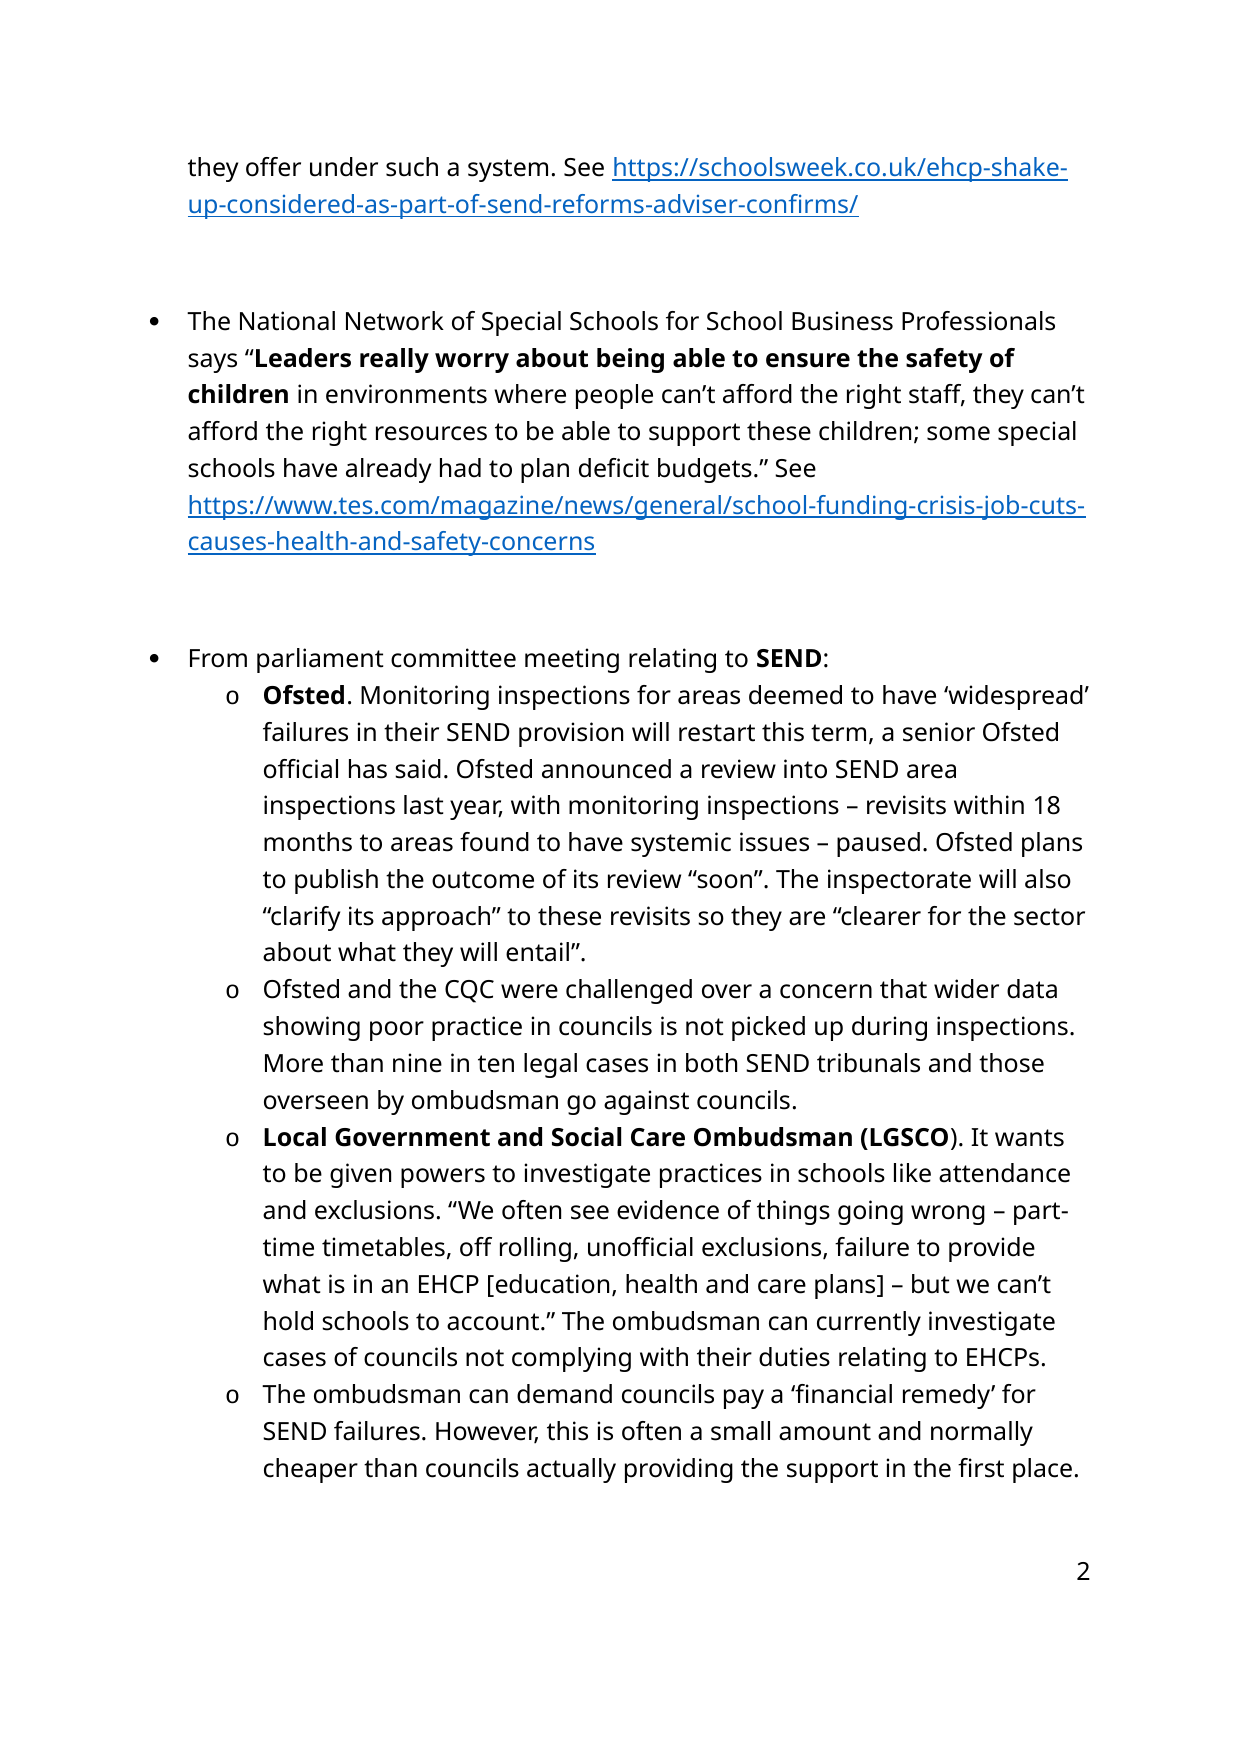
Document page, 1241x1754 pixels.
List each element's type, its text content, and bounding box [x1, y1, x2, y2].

list Ofsted and the CQC were challenged over a concern that wider data showing poor practice in councils is not picked up during inspections. More than nine in ten legal cases in both SEND tribunals and those overseen by ombudsman go against councils. [225, 972, 1090, 1116]
list Ofsted. Monitoring inspections for areas deemed to have ‘widespread’ failures in their SEND provision will restart this term, a senior Ofsted official has said. Ofsted announced a review into SEND area inspections last year, with monitoring inspections – revisits within 18 months to areas found to have systemic issues – paused. Ofsted plans to publish the outcome of its review “soon”. The inspectorate will also “clarify its approach” to these revisits so they are “clearer for the sector about what they will entail”. [225, 677, 1090, 969]
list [225, 1377, 1090, 1484]
list Local Government and Social Care Ombudsman (LGSCO). It wants to be given powers to investigate practices in schools like attendance and exclusions. “We often see evidence of things going wrong – part-time timetables, off rolling, unofficial exclusions, failure to provide what is in an EHCP [education, health and care plans] – but we can’t hold schools to account.” The ombudsman can currently investigate cases of councils not complying with their duties relating to EHCPs. [225, 1119, 1090, 1374]
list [150, 150, 1090, 221]
list From parliament committee meeting relating to SEND: [150, 641, 1090, 675]
list The National Network of Special Schools for School Business Professionals says “Leaders really worry about being able to ensure the safety of children in environments where people can’t afford the right staff, they can’t afford the right resources to be able to support these children; some special schools have already had to plan deficit budgets.” See https://www.tes.com/magazine/news/general/school-funding-crisis-job-cuts-causes-health-and-safety-concerns [150, 303, 1090, 558]
